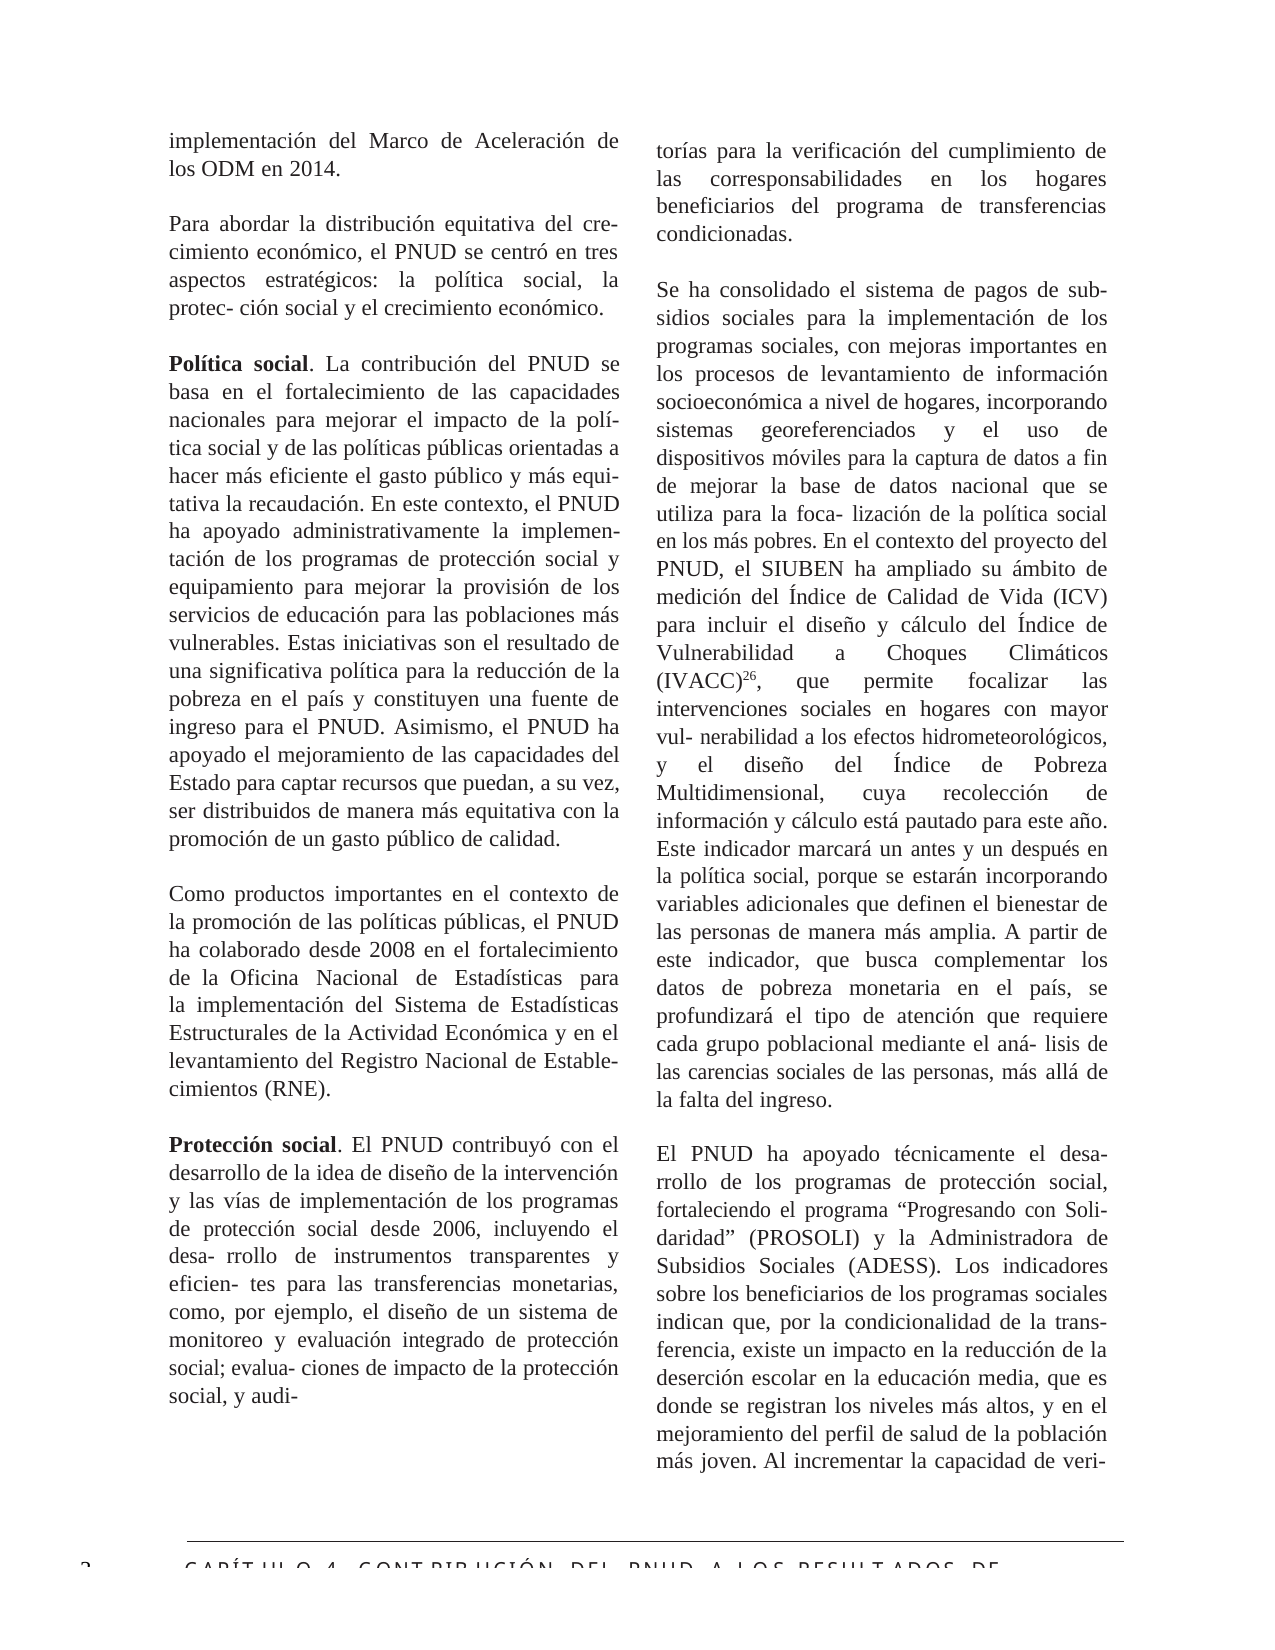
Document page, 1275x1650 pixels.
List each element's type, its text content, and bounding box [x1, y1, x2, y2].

text El PNUD ha apoyado técnicamente el desa- rrollo de los programas de protección social, fortaleciendo el programa “Progresando con Soli- daridad” (PROSOLI) y la Administradora de Subsidios Sociales (ADESS). Los indicadores sobre los beneficiarios de los programas sociales indican que, por la condicionalidad de la trans- ferencia, existe un impacto en la reducción de la deserción escolar en la educación media, que es donde se registran los niveles más altos, y en el mejoramiento del perfil de salud de la población más joven. Al incrementar la capacidad de veri- [656, 1140, 1108, 1474]
text torías para la verificación del cumplimiento de las corresponsabilidades en los hogares beneficiarios del programa de transferencias condicionadas. [656, 137, 1106, 247]
text Como productos importantes en el contexto de la promoción de las políticas públicas, el PNUD ha colaborado desde 2008 en el fortalecimiento de la Oficina Nacional de Estadísticas para la implementación del Sistema de Estadísticas Estructurales de la Actividad Económica y en el levantamiento del Registro Nacional de Estable- cimientos (RNE). [169, 880, 619, 1102]
text Política social. La contribución del PNUD se basa en el fortalecimiento de las capacidades nacionales para mejorar el impacto de la polí- tica social y de las políticas públicas orientadas a hacer más eficiente el gasto público y más equi- tativa la recaudación. En este contexto, el PNUD ha apoyado administrativamente la implemen- tación de los programas de protección social y equipamiento para mejorar la provisión de los servicios de educación para las poblaciones más vulnerables. Estas iniciativas son el resultado de una significativa política para la reducción de la pobreza en el país y constituyen una fuente de ingreso para el PNUD. Asimismo, el PNUD ha apoyado el mejoramiento de las capacidades del Estado para captar recursos que puedan, a su vez, ser distribuidos de manera más equitativa con la promoción de un gasto público de calidad. [169, 350, 620, 851]
text Protección social. El PNUD contribuyó con el desarrollo de la idea de diseño de la intervención y las vías de implementación de los programas de protección social desde 2006, incluyendo el desa- rrollo de instrumentos transparentes y eficien- tes para las transferencias monetarias, como, por ejemplo, el diseño de un sistema de monitoreo y evaluación integrado de protección social; evalua- ciones de impacto de la protección social, y audi- [169, 1131, 619, 1408]
text implementación del Marco de Aceleración de los ODM en 2014. [169, 127, 619, 181]
text Se ha consolidado el sistema de pagos de sub- sidios sociales para la implementación de los programas sociales, con mejoras importantes en los procesos de levantamiento de información socioeconómica a nivel de hogares, incorporando sistemas georeferenciados y el uso de dispositivos móviles para la captura de datos a fin de mejorar la base de datos nacional que se utiliza para la foca- lización de la política social en los más pobres. En el contexto del proyecto del PNUD, el SIUBEN ha ampliado su ámbito de medición del Índice de Calidad de Vida (ICV) para incluir el diseño y cálculo del Índice de Vulnerabilidad a Choques Climáticos (IVACC)26, que permite focalizar las intervenciones sociales en hogares con mayor vul- nerabilidad a los efectos hidrometeorológicos, y el diseño del Índice de Pobreza Multidimensional, cuya recolección de información y cálculo está pautado para este año. Este indicador marcará un antes y un después en la política social, porque se estarán incorporando variables adicionales que definen el bienestar de las personas de manera más amplia. A partir de este indicador, que busca complementar los datos de pobreza monetaria en el país, se profundizará el tipo de atención que requiere cada grupo poblacional mediante el aná- lisis de las carencias sociales de las personas, más allá de la falta del ingreso. [656, 276, 1108, 1112]
text Para abordar la distribución equitativa del cre- cimiento económico, el PNUD se centró en tres aspectos estratégicos: la política social, la protec- ción social y el crecimiento económico. [169, 211, 619, 321]
